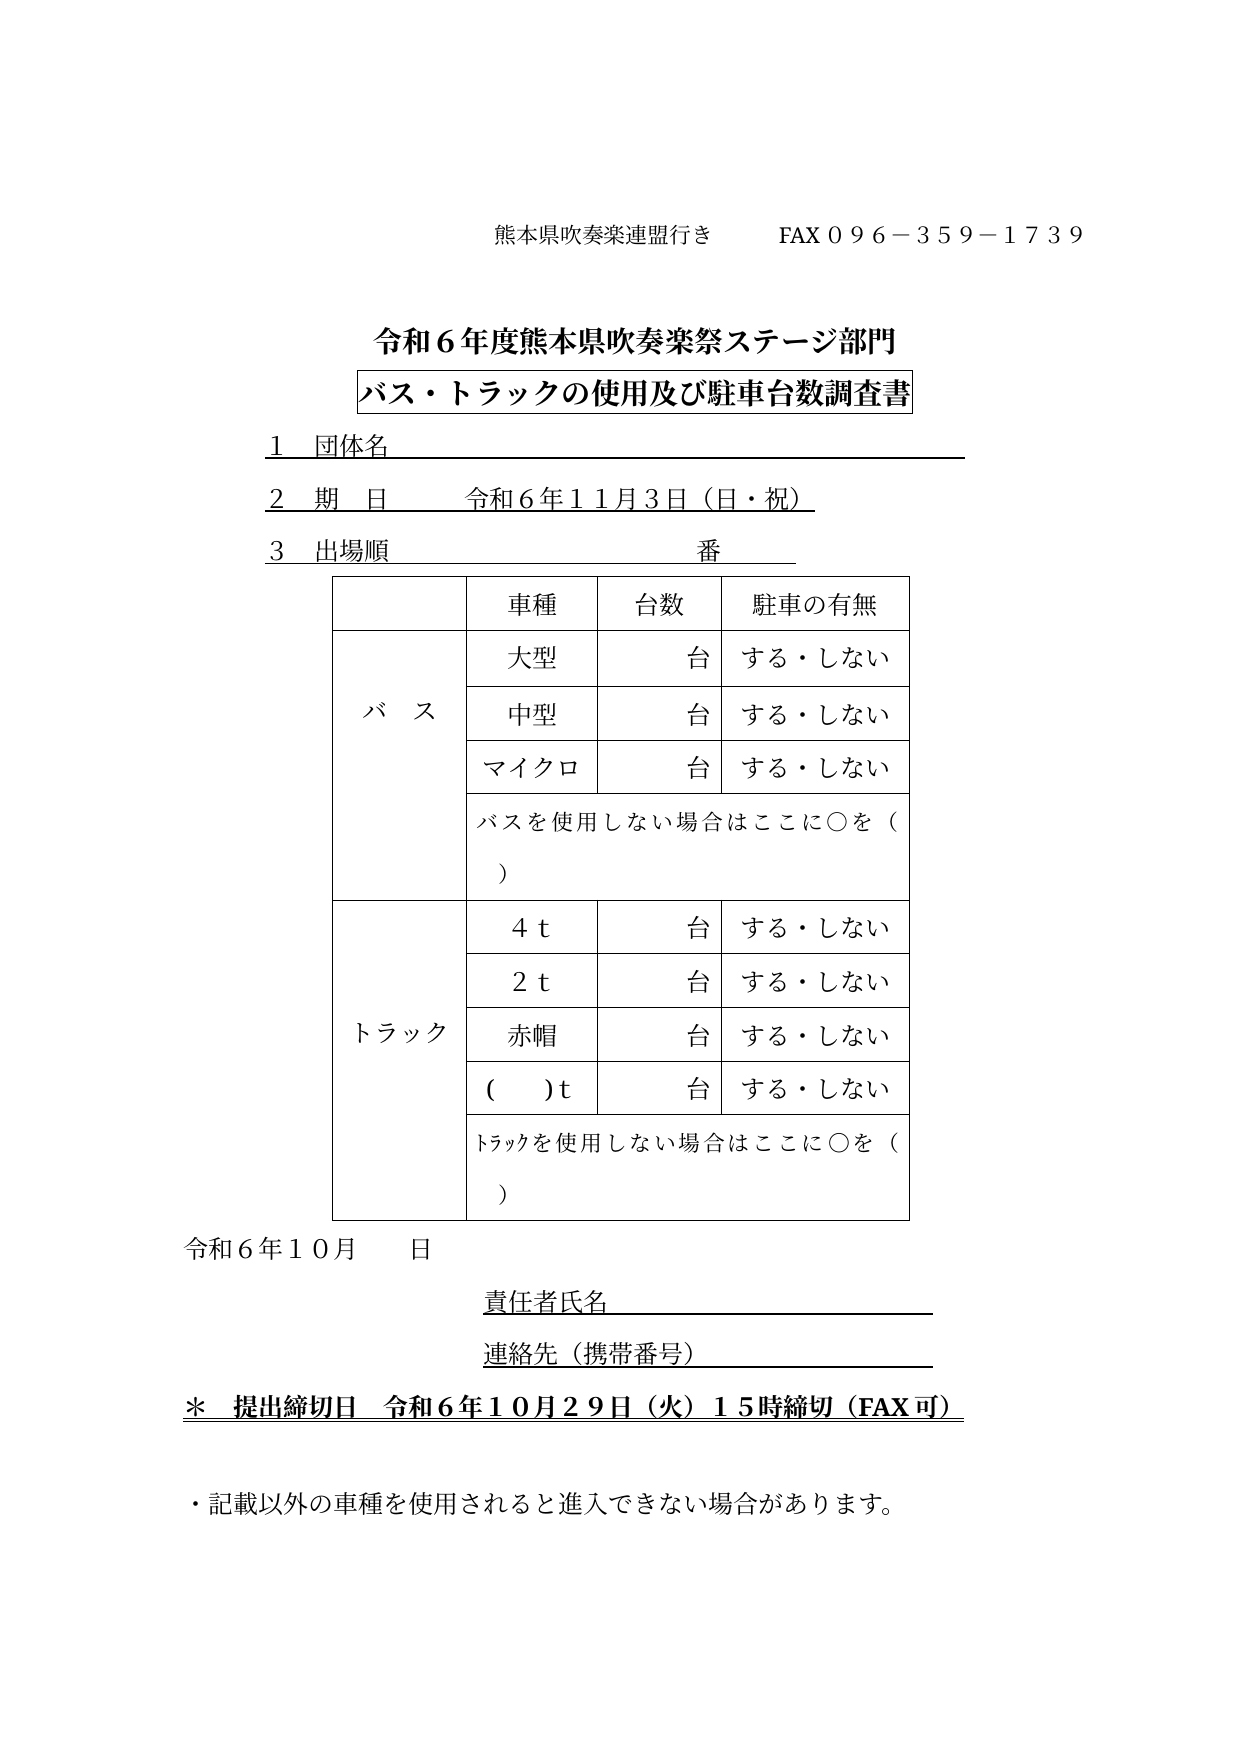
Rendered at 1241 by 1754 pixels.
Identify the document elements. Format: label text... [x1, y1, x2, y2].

table_cell 台 [598, 741, 721, 793]
table_cell ２ｔ [467, 954, 597, 1007]
table_cell 台 [598, 687, 721, 740]
table_cell バスを使用しない場合はここに○を（ ） [467, 794, 909, 899]
table_cell する・しない [722, 954, 909, 1007]
table_cell する・しない [722, 901, 909, 953]
text ２ 期 日 令和６年１１月３日（日・祝） [183, 471, 1087, 523]
table_cell 台 [598, 1008, 721, 1061]
table_header 車種 [467, 577, 597, 630]
text 責任者氏名 [183, 1274, 1087, 1327]
text 熊本県吹奏楽連盟行き FAX０９６－３５９－１７３９ [183, 208, 1087, 261]
table_cell する・しない [722, 631, 909, 686]
table_cell する・しない [722, 687, 909, 740]
text バス・トラックの使用及び駐車台数調査書 [183, 366, 1087, 418]
text 令和６年１０月 日 [183, 1221, 1087, 1274]
table_header 駐車の有無 [722, 577, 909, 630]
table_cell する・しない [722, 741, 909, 793]
table_cell ﾄﾗｯｸを使用しない場合はここに〇を（ ） [467, 1115, 909, 1220]
table_cell する・しない [722, 1008, 909, 1061]
text 令和６年度熊本県吹奏楽祭ステージ部門 [183, 313, 1087, 366]
table_cell する・しない [722, 1062, 909, 1114]
table_header 台数 [598, 577, 721, 630]
text ３ 出場順 番 [183, 523, 1087, 576]
table_cell トラック [333, 901, 466, 1220]
text 連絡先（携帯番号） [183, 1327, 1087, 1379]
table_cell 赤帽 [467, 1008, 597, 1061]
text ＊ 提出締切日 令和６年１０月２９日（火）１５時締切（FAX可） [183, 1379, 1087, 1432]
table_cell ４ｔ [467, 901, 597, 953]
table_cell 台 [598, 631, 721, 686]
table_cell 大型 [467, 631, 597, 686]
table_cell 中型 [467, 687, 597, 740]
table_header [333, 577, 466, 630]
table_cell ( )ｔ [467, 1062, 597, 1114]
text ・記載以外の車種を使用されると進入できない場合があります。 [183, 1484, 1087, 1520]
table_cell バ ス [333, 631, 466, 899]
table_cell 台 [598, 1062, 721, 1114]
table_cell 台 [598, 901, 721, 953]
table_cell マイクロ [467, 741, 597, 793]
text １ 団体名 [183, 418, 1087, 471]
table_cell 台 [598, 954, 721, 1007]
